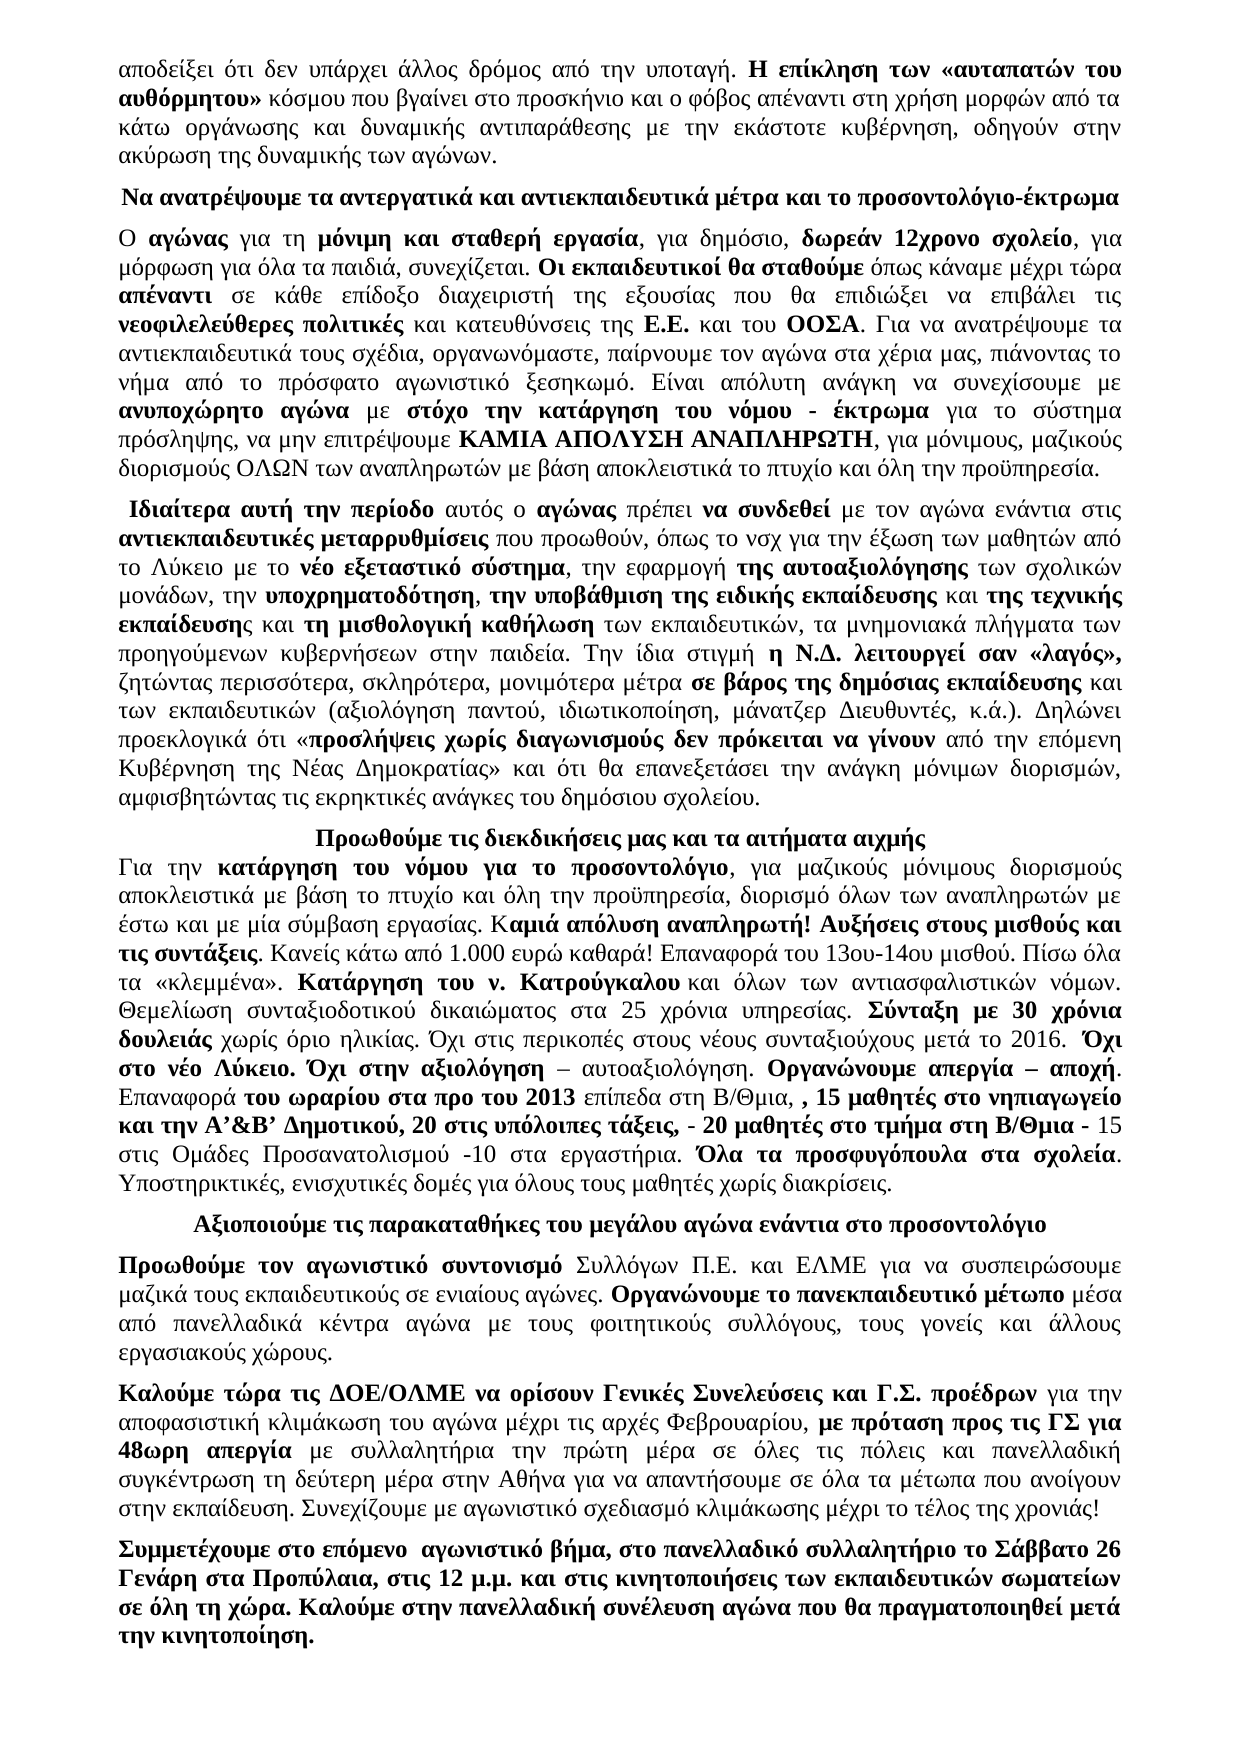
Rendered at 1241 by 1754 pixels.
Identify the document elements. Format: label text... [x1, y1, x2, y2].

text Να ανατρέψουμε τα αντεργατικά και αντιεκπαιδευτικά μέτρα και το προσοντολόγιο-έκτρωμα [118, 182, 1122, 211]
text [118, 54, 1122, 169]
text Ιδιαίτερα αυτή την περίοδο αυτός ο αγώνας πρέπει να συνδεθεί με τον αγώνα ενάντια στις αντιεκπαιδευτικές μεταρρυθμίσεις που προωθούν, όπως το νσχ για την έξωση των μαθητών από το Λύκειο με το νέο εξεταστικό σύστημα, την εφαρμογή της αυτοαξιολόγησης των σχολικών μονάδων, την υποχρηματοδότηση, την υποβάθμιση της ειδικής εκπαίδευσης και της τεχνικής εκπαίδευσης και τη μισθολογική καθήλωση των εκπαιδευτικών, τα μνημονιακά πλήγματα των προηγούμενων κυβερνήσεων στην παιδεία. Την ίδια στιγμή η Ν.Δ. λειτουργεί σαν «λαγός», ζητώντας περισσότερα, σκληρότερα, μονιμότερα μέτρα σε βάρος της δημόσιας εκπαίδευσης και των εκπαιδευτικών (αξιολόγηση παντού, ιδιωτικοποίηση, μάνατζερ Διευθυντές, κ.ά.). Δηλώνει προεκλογικά ότι «προσλήψεις χωρίς διαγωνισμούς δεν πρόκειται να γίνουν από την επόμενη Κυβέρνηση της Νέας Δημοκρατίας» και ότι θα επανεξετάσει την ανάγκη μόνιμων διορισμών, αμφισβητώντας τις εκρηκτικές ανάγκες του δημόσιου σχολείου. [118, 494, 1122, 811]
text Ο αγώνας για τη μόνιμη και σταθερή εργασία, για δημόσιο, δωρεάν 12χρονο σχολείο, για μόρφωση για όλα τα παιδιά, συνεχίζεται. Οι εκπαιδευτικοί θα σταθούμε όπως κάναμε μέχρι τώρα απέναντι σε κάθε επίδοξο διαχειριστή της εξουσίας που θα επιδιώξει να επιβάλει τις νεοφιλελεύθερες πολιτικές και κατευθύνσεις της Ε.Ε. και του ΟΟΣΑ. Για να ανατρέψουμε τα αντιεκπαιδευτικά τους σχέδια, οργανωνόμαστε, παίρνουμε τον αγώνα στα χέρια μας, πιάνοντας το νήμα από το πρόσφατο αγωνιστικό ξεσηκωμό. Είναι απόλυτη ανάγκη να συνεχίσουμε με ανυποχώρητο αγώνα με στόχο την κατάργηση του νόμου - έκτρωμα για το σύστημα πρόσληψης, να μην επιτρέψουμε ΚΑΜΙΑ ΑΠΟΛΥΣΗ ΑΝΑΠΛΗΡΩΤΗ, για μόνιμους, μαζικούς διορισμούς ΟΛΩΝ των αναπληρωτών με βάση αποκλειστικά το πτυχίο και όλη την προϋπηρεσία. [118, 223, 1122, 482]
text Για την κατάργηση του νόμου για το προσοντολόγιο, για μαζικούς μόνιμους διορισμούς αποκλειστικά με βάση το πτυχίο και όλη την προϋπηρεσία, διορισμό όλων των αναπληρωτών με έστω και με μία σύμβαση εργασίας. Καμιά απόλυση αναπληρωτή! Αυξήσεις στους μισθούς και τις συντάξεις. Κανείς κάτω από 1.000 ευρώ καθαρά! Επαναφορά του 13ου-14ου μισθού. Πίσω όλα τα «κλεμμένα». Κατάργηση του ν. Κατρούγκαλου και όλων των αντιασφαλιστικών νόμων. Θεμελίωση συνταξιοδοτικού δικαιώματος στα 25 χρόνια υπηρεσίας. Σύνταξη με 30 χρόνια δουλειάς χωρίς όριο ηλικίας. Όχι στις περικοπές στους νέους συνταξιούχους μετά το 2016. Όχι στο νέο Λύκειο. Όχι στην αξιολόγηση – αυτοαξιολόγηση. Οργανώνουμε απεργία – αποχή. Επαναφορά του ωραρίου στα προ του 2013 επίπεδα στη Β/Θμια, , 15 μαθητές στο νηπιαγωγείο και την Α’&Β’ Δημοτικού, 20 στις υπόλοιπες τάξεις, - 20 μαθητές στο τμήμα στη Β/Θμια - 15 στις Ομάδες Προσανατολισμού -10 στα εργαστήρια. Όλα τα προσφυγόπουλα στα σχολεία. Υποστηρικτικές, ενισχυτικές δομές για όλους τους μαθητές χωρίς διακρίσεις. [118, 852, 1122, 1197]
text Αξιοποιούμε τις παρακαταθήκες του μεγάλου αγώνα ενάντια στο προσοντολόγιο [118, 1209, 1122, 1238]
text Συμμετέχουμε στο επόμενο αγωνιστικό βήμα, στο πανελλαδικό συλλαλητήριο το Σάββατο 26 Γενάρη στα Προπύλαια, στις 12 μ.μ. και στις κινητοποιήσεις των εκπαιδευτικών σωματείων σε όλη τη χώρα. Καλούμε στην πανελλαδική συνέλευση αγώνα που θα πραγματοποιηθεί μετά την κινητοποίηση. [118, 1534, 1122, 1649]
text Προωθούμε τον αγωνιστικό συντονισμό Συλλόγων Π.Ε. και ΕΛΜΕ για να συσπειρώσουμε μαζικά τους εκπαιδευτικούς σε ενιαίους αγώνες. Οργανώνουμε το πανεκπαιδευτικό μέτωπο μέσα από πανελλαδικά κέντρα αγώνα με τους φοιτητικούς συλλόγους, τους γονείς και άλλους εργασιακούς χώρους. [118, 1251, 1122, 1366]
text Καλούμε τώρα τις ΔΟΕ/ΟΛΜΕ να ορίσουν Γενικές Συνελεύσεις και Γ.Σ. προέδρων για την αποφασιστική κλιμάκωση του αγώνα μέχρι τις αρχές Φεβρουαρίου, με πρόταση προς τις ΓΣ για 48ωρη απεργία με συλλαλητήρια την πρώτη μέρα σε όλες τις πόλεις και πανελλαδική συγκέντρωση τη δεύτερη μέρα στην Αθήνα για να απαντήσουμε σε όλα τα μέτωπα που ανοίγουν στην εκπαίδευση. Συνεχίζουμε με αγωνιστικό σχεδιασμό κλιμάκωσης μέχρι το τέλος της χρονιάς! [118, 1378, 1122, 1522]
text Προωθούμε τις διεκδικήσεις μας και τα αιτήματα αιχμής [118, 823, 1122, 852]
